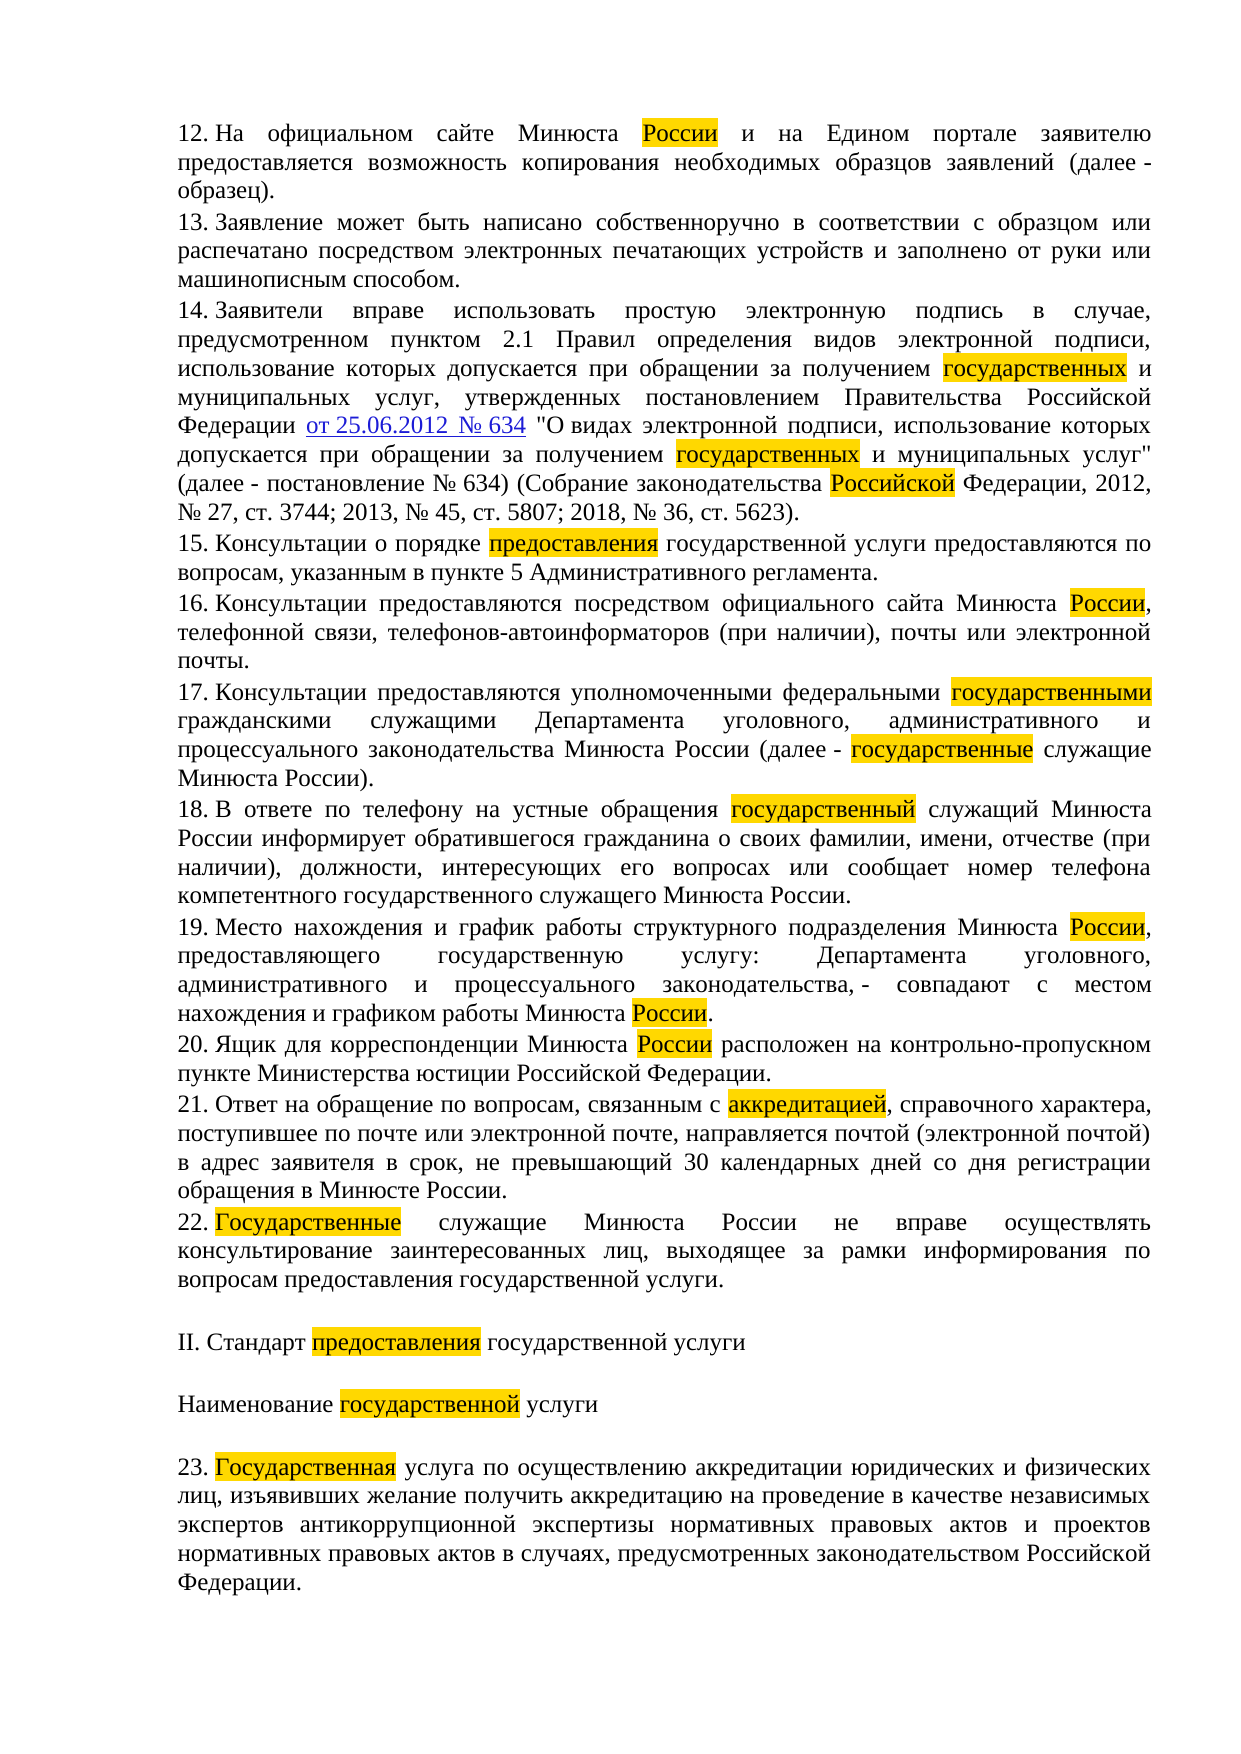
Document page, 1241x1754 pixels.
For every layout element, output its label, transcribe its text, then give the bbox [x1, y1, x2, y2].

text II. Стандарт предоставления государственной услуги [177, 1327, 312, 1356]
text 21. Ответ на обращение по вопросам, связанным с аккредитацией, справочного характера, поступившее по почте или электронной почте, направляется почтой (электронной почтой) в адрес заявителя в срок, не превышающий 30 календарных дней со дня регистрации обращения в Минюсте России. [177, 1089, 1152, 1204]
text Наименование государственной услуги [520, 1389, 1152, 1418]
text 20. Ящик для корреспонденции Минюста России расположен на контрольно-пропускном пункте Министерства юстиции Российской Федерации. [177, 1029, 1152, 1087]
text 13. Заявление может быть написано собственноручно в соответствии с образцом или распечатано посредством электронных печатающих устройств и заполнено от руки или машинописным способом. [177, 207, 1152, 293]
text 17. Консультации предоставляются уполномоченными федеральными государственными гражданскими служащими Департамента уголовного, административного и процессуального законодательства Минюста России (далее - государственные служащие Минюста России). [177, 677, 1152, 792]
text 16. Консультации предоставляются посредством официального сайта Минюста России, телефонной связи, телефонов-автоинформаторов (при наличии), почты или электронной почты. [177, 588, 1152, 674]
text 12. На официальном сайте Минюста России и на Едином портале заявителю предоставляется возможность копирования необходимых образцов заявлений (далее - образец). [177, 118, 1152, 204]
text 22. Государственные служащие Минюста России не вправе осуществлять консультирование заинтересованных лиц, выходящее за рамки информирования по вопросам предоставления государственной услуги. [177, 1207, 1152, 1293]
text 14. Заявители вправе использовать простую электронную подпись в случае, предусмотренном пунктом 2.1 Правил определения видов электронной подписи, использование которых допускается при обращении за получением государственных и муниципальных услуг, утвержденных постановлением Правительства Российской Федерации от 25.06.2012 № 634 "О видах электронной подписи, использование которых допускается при обращении за получением государственных и муниципальных услуг" (далее - постановление № 634) (Собрание законодательства Российской Федерации, 2012, № 27, ст. 3744; 2013, № 45, ст. 5807; 2018, № 36, ст. 5623). [177, 296, 1152, 526]
text Наименование государственной услуги [177, 1389, 340, 1418]
text II. Стандарт предоставления государственной услуги [481, 1327, 1152, 1356]
text 15. Консультации о порядке предоставления государственной услуги предоставляются по вопросам, указанным в пункте 5 Административного регламента. [177, 528, 1152, 586]
text 23. Государственная услуга по осуществлению аккредитации юридических и физических лиц, изъявивших желание получить аккредитацию на проведение в качестве независимых экспертов антикоррупционной экспертизы нормативных правовых актов и проектов нормативных правовых актов в случаях, предусмотренных законодательством Российской Федерации. [177, 1452, 1152, 1596]
text 18. В ответе по телефону на устные обращения государственный служащий Минюста России информирует обратившегося гражданина о своих фамилии, имени, отчестве (при наличии), должности, интересующих его вопросах или сообщает номер телефона компетентного государственного служащего Минюста России. [177, 794, 1152, 909]
text 19. Место нахождения и график работы структурного подразделения Минюста России, предоставляющего государственную услугу: Департамента уголовного, административного и процессуального законодательства, - совпадают с местом нахождения и графиком работы Минюста России. [177, 912, 1152, 1027]
